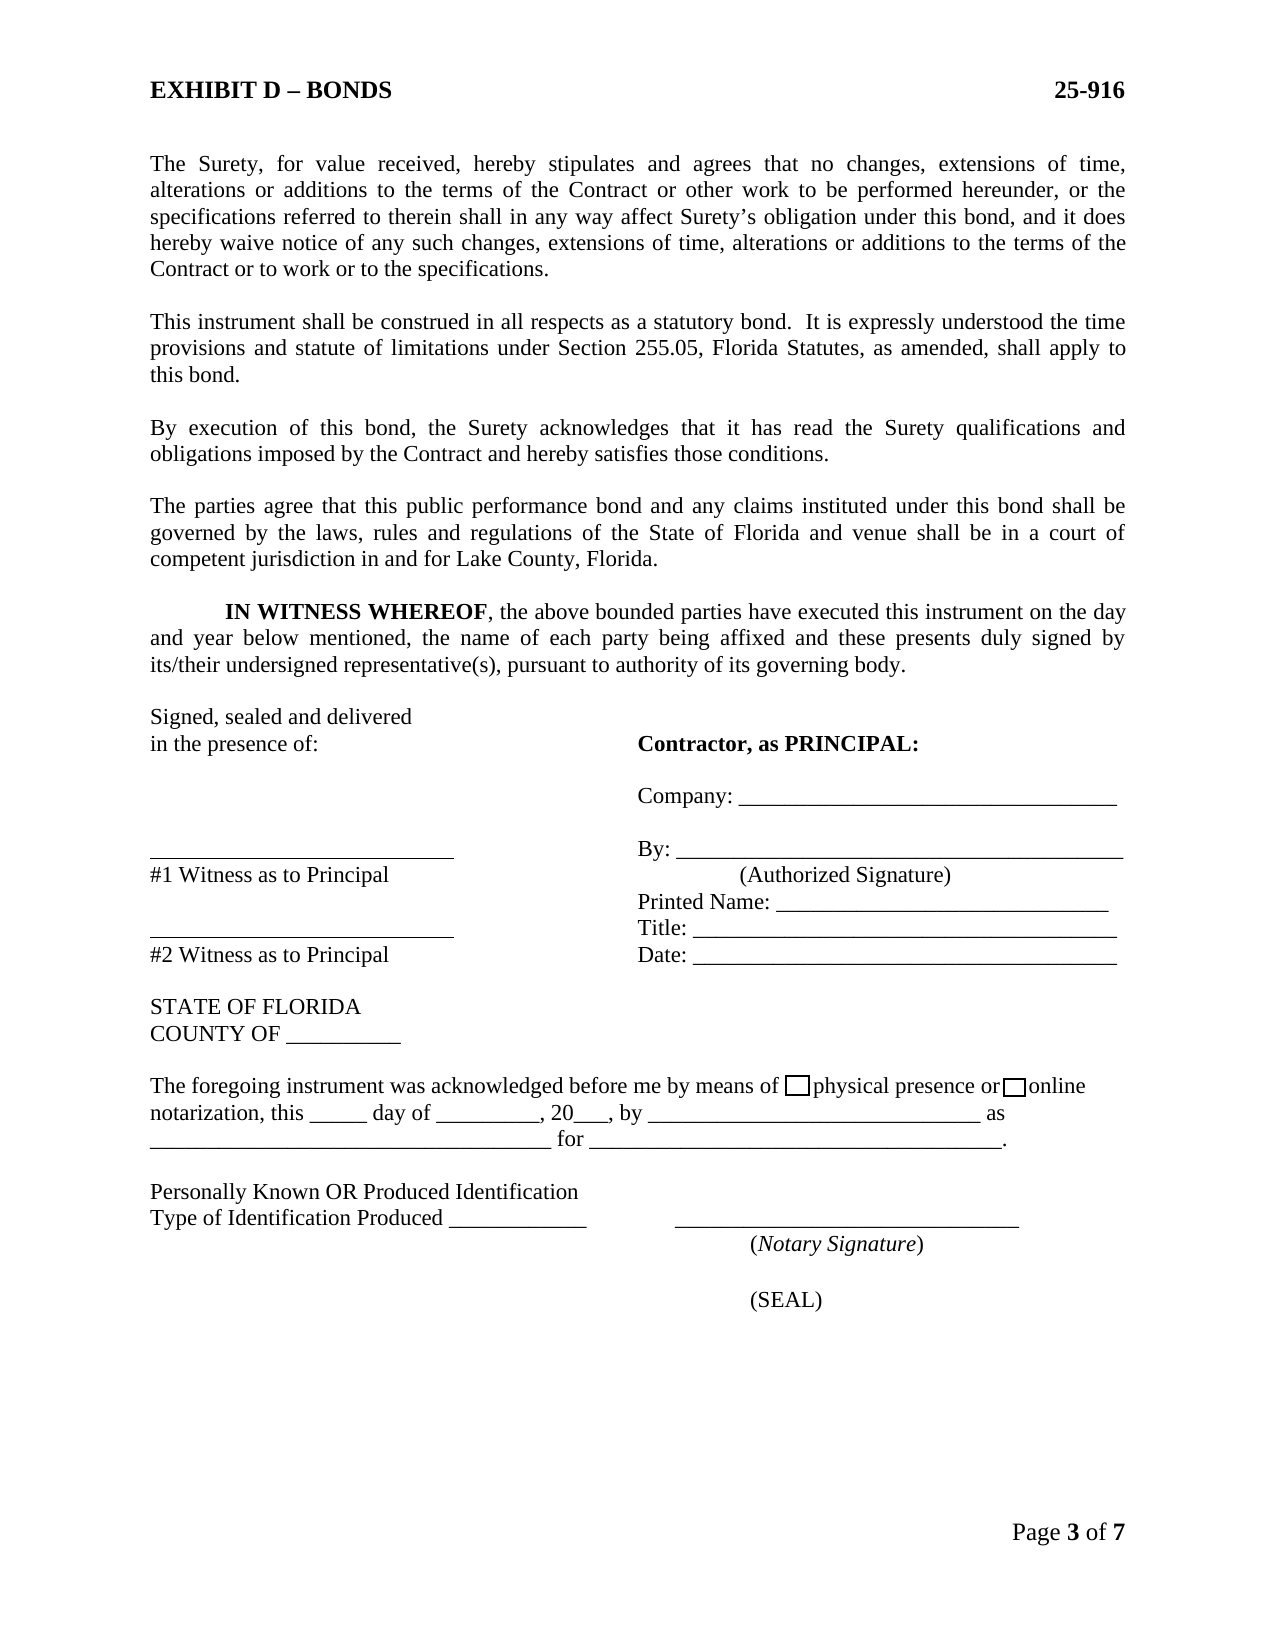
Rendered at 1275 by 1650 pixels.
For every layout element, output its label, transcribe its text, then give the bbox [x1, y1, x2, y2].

text in the presence of: Contractor, as PRINCIPAL: [150, 730, 1128, 756]
text Signed, sealed and delivered [150, 703, 1128, 730]
text The foregoing instrument was acknowledged before me by means of physical presence or online notarization, this _____ day of _________, 20___, by _____________________________ as ___________________________________ for ____________________________________. [150, 1072, 1125, 1151]
text Personally Known OR Produced Identification [150, 1178, 1125, 1204]
text By execution of this bond, the Surety acknowledges that it has read the Surety qualifications and obligations imposed by the Contract and hereby satisfies those conditions. [150, 413, 1128, 466]
text (Notary Signature) [150, 1231, 1125, 1257]
text STATE OF FLORIDA [150, 993, 1125, 1020]
text COUNTY OF __________ [150, 1020, 1125, 1046]
text This instrument shall be construed in all respects as a statutory bond. It is expressly understood the time provisions and statute of limitations under Section 255.05, Florida Statutes, as amended, shall apply to this bond. [150, 308, 1128, 387]
text The parties agree that this public performance bond and any claims instituted under this bond shall be governed by the laws, rules and regulations of the State of Florida and venue shall be in a court of competent jurisdiction in and for Lake County, Florida. [150, 493, 1128, 572]
text (SEAL) [150, 1286, 1125, 1312]
text #2 Witness as to Principal Date: _____________________________________ [150, 941, 1128, 967]
text Printed Name: _____________________________ [150, 888, 1128, 914]
text Company: _________________________________ [637, 782, 1128, 809]
text Title: _____________________________________ [150, 914, 1128, 941]
text The Surety, for value received, hereby stipulates and agrees that no changes, extensions of time, alterations or additions to the terms of the Contract or other work to be performed hereunder, or the specifications referred to therein shall in any way affect Surety’s obligation under this bond, and it does hereby waive notice of any such changes, extensions of time, alterations or additions to the terms of the Contract or to work or to the specifications. [150, 150, 1128, 282]
text #1 Witness as to Principal (Authorized Signature) [150, 862, 1128, 888]
text Type of Identification Produced ____________ ______________________________ [150, 1204, 1125, 1231]
text By: _______________________________________ [150, 835, 1128, 862]
text IN WITNESS WHEREOF, the above bounded parties have executed this instrument on the day and year below mentioned, the name of each party being affixed and these presents duly signed by its/their undersigned representative(s), pursuant to authority of its governing body. [150, 598, 1128, 677]
